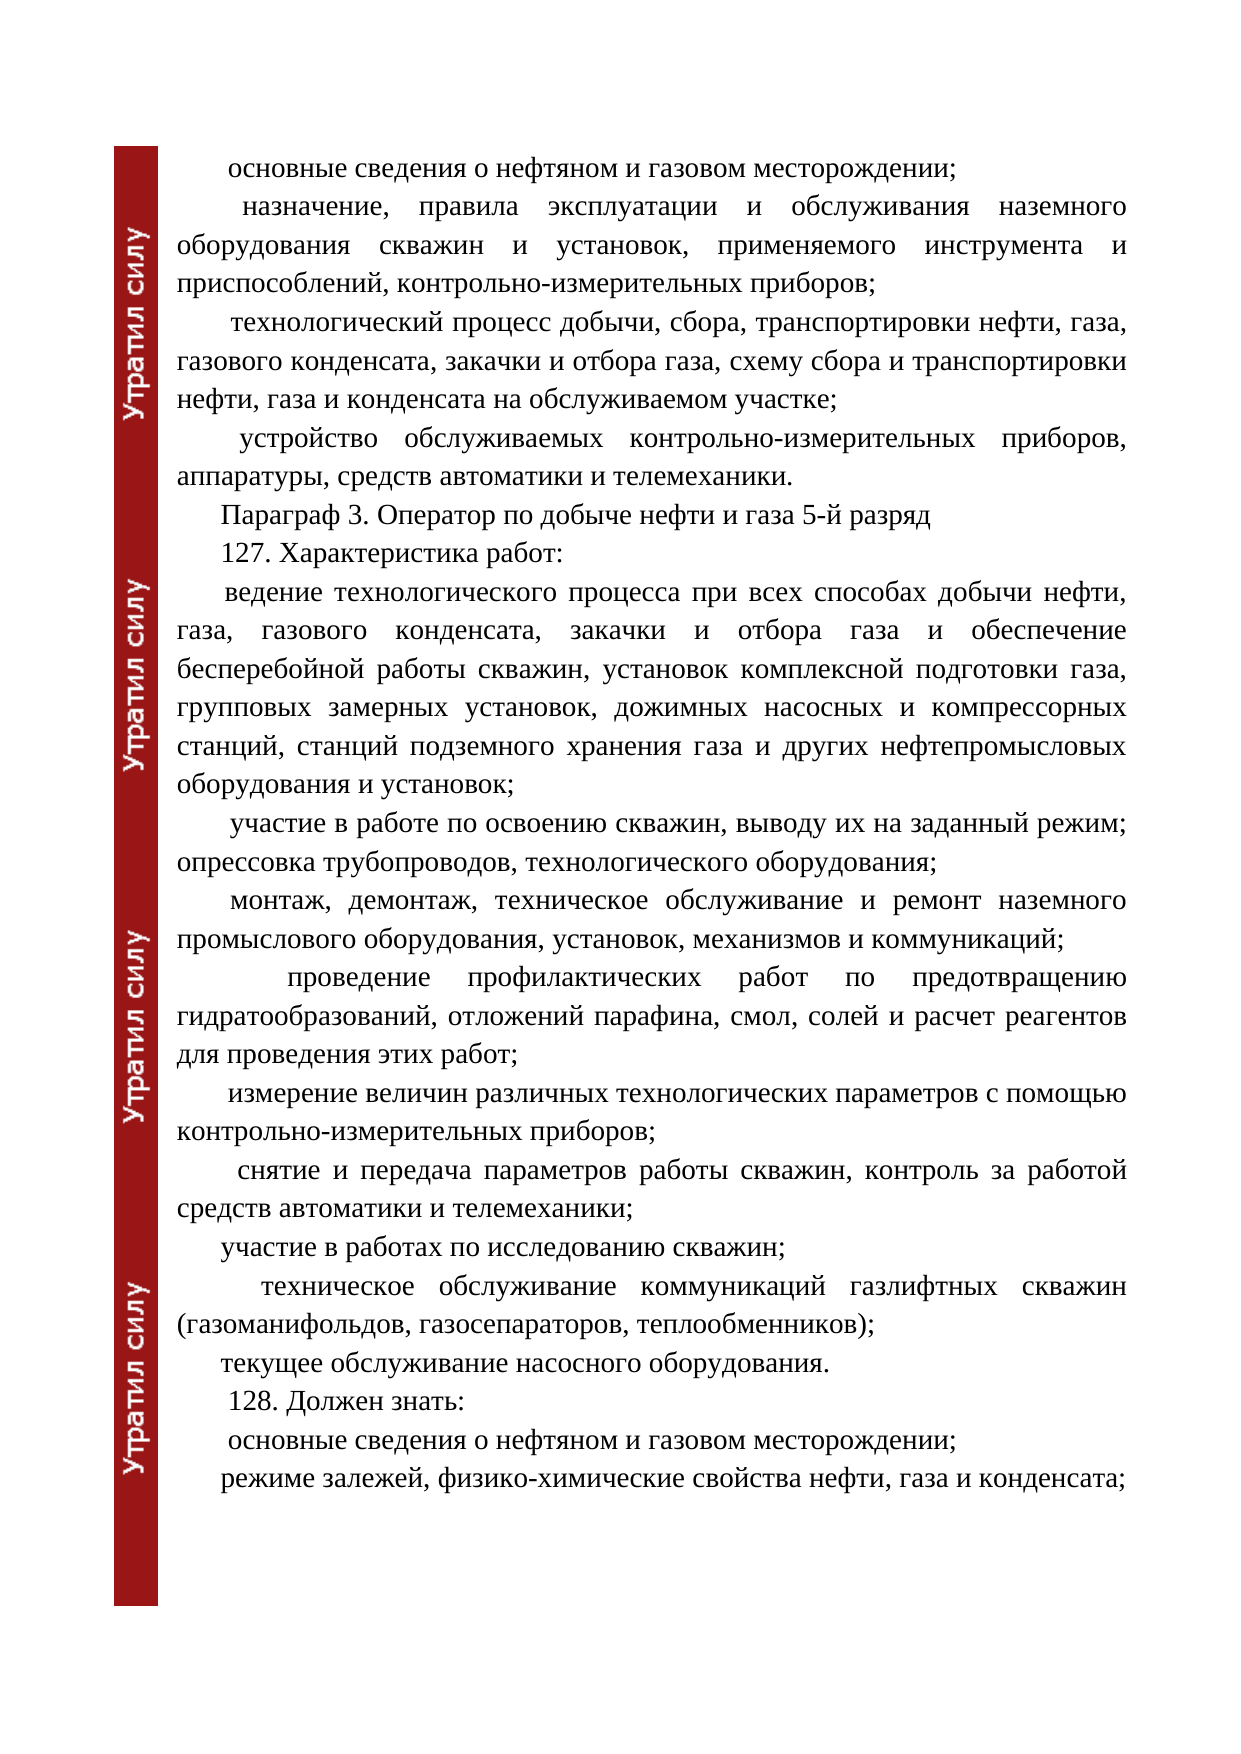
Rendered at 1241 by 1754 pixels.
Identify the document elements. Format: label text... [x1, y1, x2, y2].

text Параграф 3. Оператор по добыче нефти и газа 5-й разряд [112, 497, 1128, 530]
text 128. Должен знать: [112, 1383, 1128, 1417]
text измерение величин различных технологических параметров с помощью контрольно-измерительных приборов; [112, 1075, 1128, 1147]
text монтаж, демонтаж, техническое обслуживание и ремонт наземного промыслового оборудования, установок, механизмов и коммуникаций; [112, 882, 1128, 954]
picture [114, 146, 158, 150]
text техническое обслуживание коммуникаций газлифтных скважин (газоманифольдов, газосепараторов, теплообменников); [112, 1268, 1128, 1340]
picture [114, 1070, 158, 1075]
text технологический процесс добычи, сбора, транспортировки нефти, газа, газового конденсата, закачки и отбора газа, схему сбора и транспортировки нефти, газа и конденсата на обслуживаемом участке; [112, 304, 1128, 415]
text текущее обслуживание насосного оборудования. [112, 1345, 1128, 1378]
text устройство обслуживаемых контрольно-измерительных приборов, аппаратуры, средств автоматики и телемеханики. [112, 420, 1128, 492]
picture [114, 800, 158, 805]
picture [114, 877, 158, 882]
picture [114, 1263, 158, 1268]
picture [114, 1494, 158, 1606]
text ведение технологического процесса при всех способах добычи нефти, газа, газового конденсата, закачки и отбора газа и обеспечение бесперебойной работы скважин, установок комплексной подготовки газа, групповых замерных установок, дожимных насосных и компрессорных станций, станций подземного хранения газа и других нефтепромысловых оборудования и установок; [112, 574, 1128, 800]
picture [114, 1417, 158, 1422]
picture [114, 1378, 158, 1383]
text назначение, правила эксплуатации и обслуживания наземного оборудования скважин и установок, применяемого инструмента и приспособлений, контрольно-измерительных приборов; [112, 188, 1128, 299]
picture [114, 1455, 158, 1460]
text проведение профилактических работ по предотвращению гидратообразований, отложений парафина, смол, солей и расчет реагентов для проведения этих работ; [112, 959, 1128, 1070]
picture [114, 1340, 158, 1345]
picture [114, 183, 158, 188]
picture [114, 1147, 158, 1152]
text снятие и передача параметров работы скважин, контроль за работой средств автоматики и телемеханики; [112, 1152, 1128, 1224]
text основные сведения о нефтяном и газовом месторождении; [112, 150, 1128, 183]
picture [114, 492, 158, 497]
picture [114, 569, 158, 574]
picture [114, 1224, 158, 1229]
text участие в работе по освоению скважин, выводу их на заданный режим; опрессовка трубопроводов, технологического оборудования; [112, 805, 1128, 877]
text режиме залежей, физико-химические свойства нефти, газа и конденсата; [112, 1460, 1128, 1494]
text участие в работах по исследованию скважин; [112, 1229, 1128, 1263]
picture [114, 530, 158, 535]
text 127. Характеристика работ: [112, 535, 1128, 569]
text основные сведения о нефтяном и газовом месторождении; [112, 1422, 1128, 1455]
picture [114, 415, 158, 420]
picture [114, 299, 158, 304]
picture [114, 954, 158, 959]
